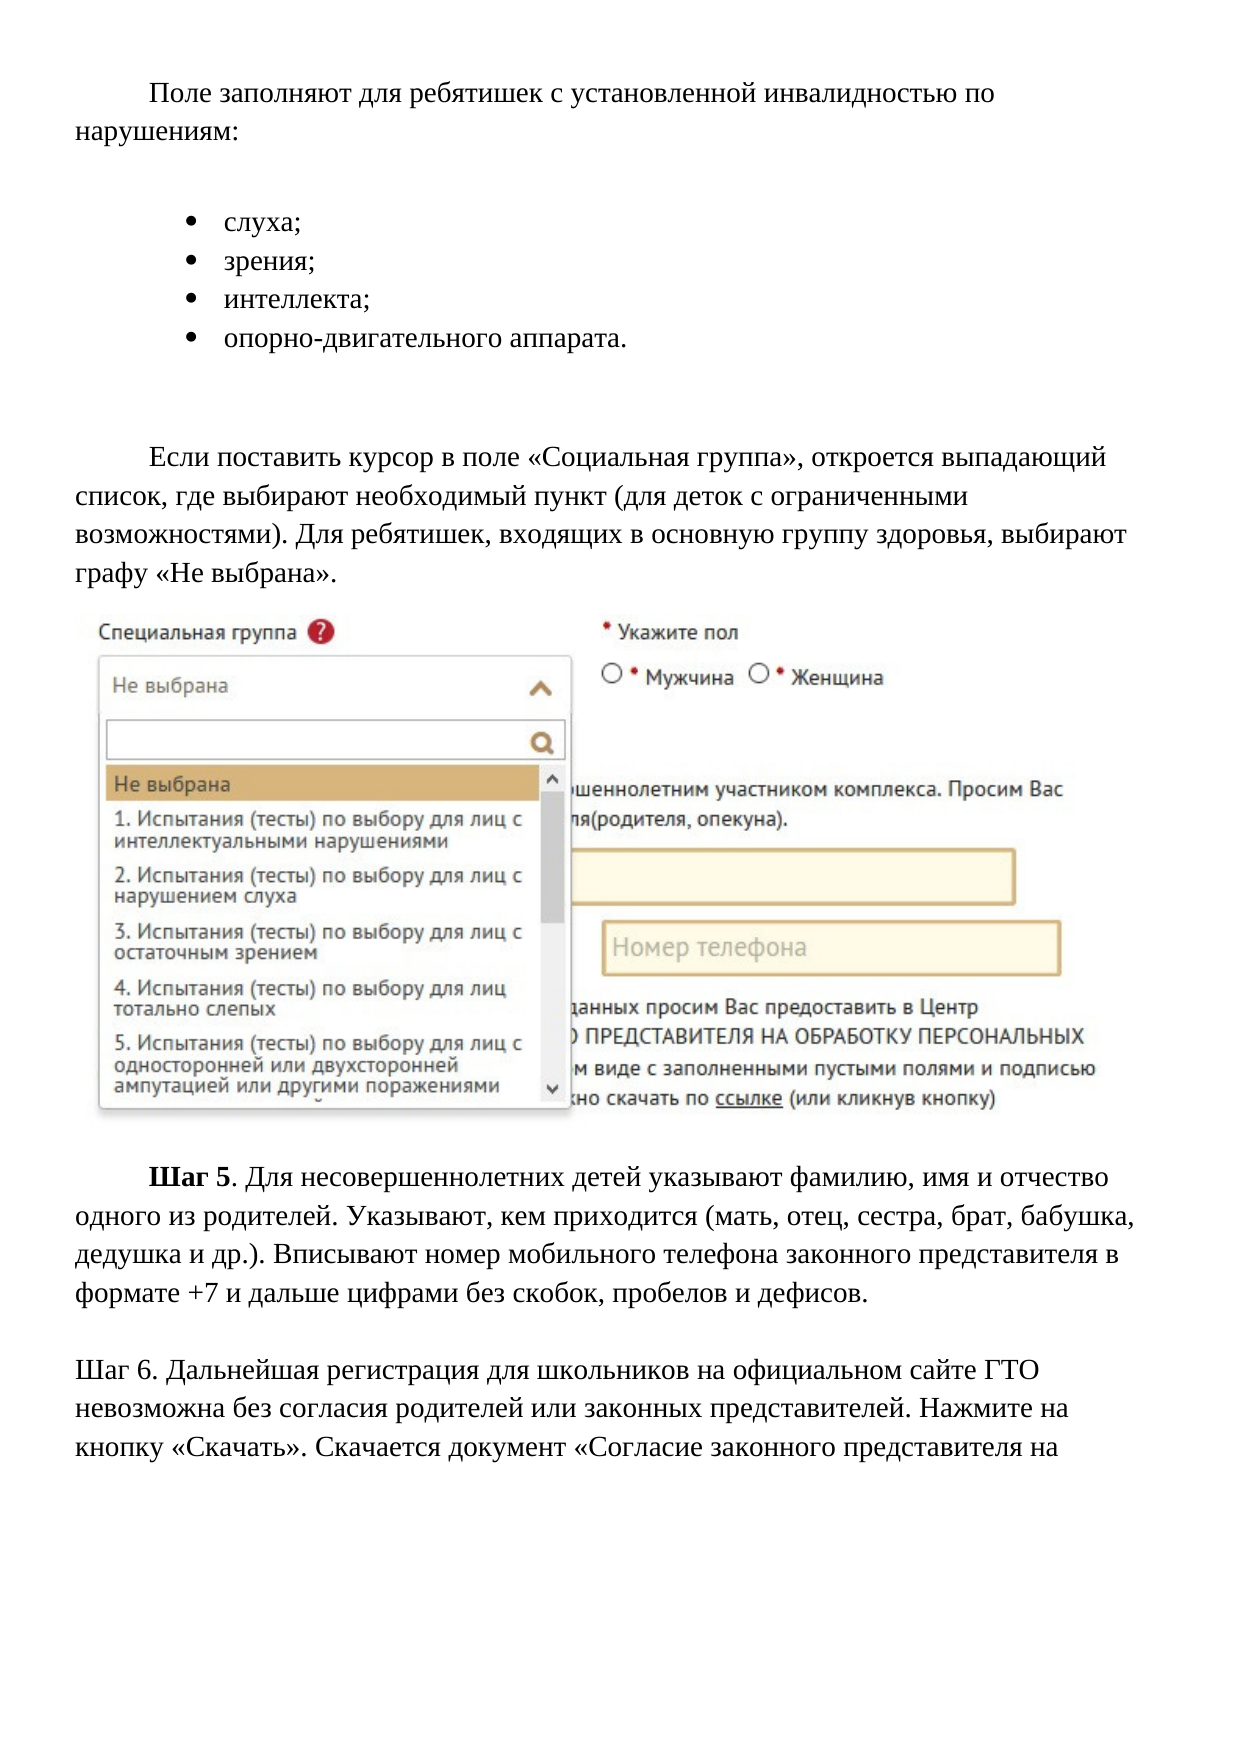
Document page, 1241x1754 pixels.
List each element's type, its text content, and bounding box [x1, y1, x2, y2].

list зрения; [186, 243, 1165, 277]
text Если поставить курсор в поле «Социальная группа», откроется выпадающий список, где выбирают необходимый пункт (для деток с ограниченными возможностями). Для ребятишек, входящих в основную группу здоровья, выбирают графу «Не выбрана». [75, 439, 1165, 588]
picture [75, 614, 1139, 1135]
list опорно-двигательного аппарата. [186, 320, 1165, 354]
list слуха; [186, 204, 1165, 238]
list интеллекта; [186, 282, 1165, 315]
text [75, 1159, 1165, 1463]
text Поле заполняют для ребятишек с установленной инвалидностью по нарушениям: [75, 75, 1165, 179]
